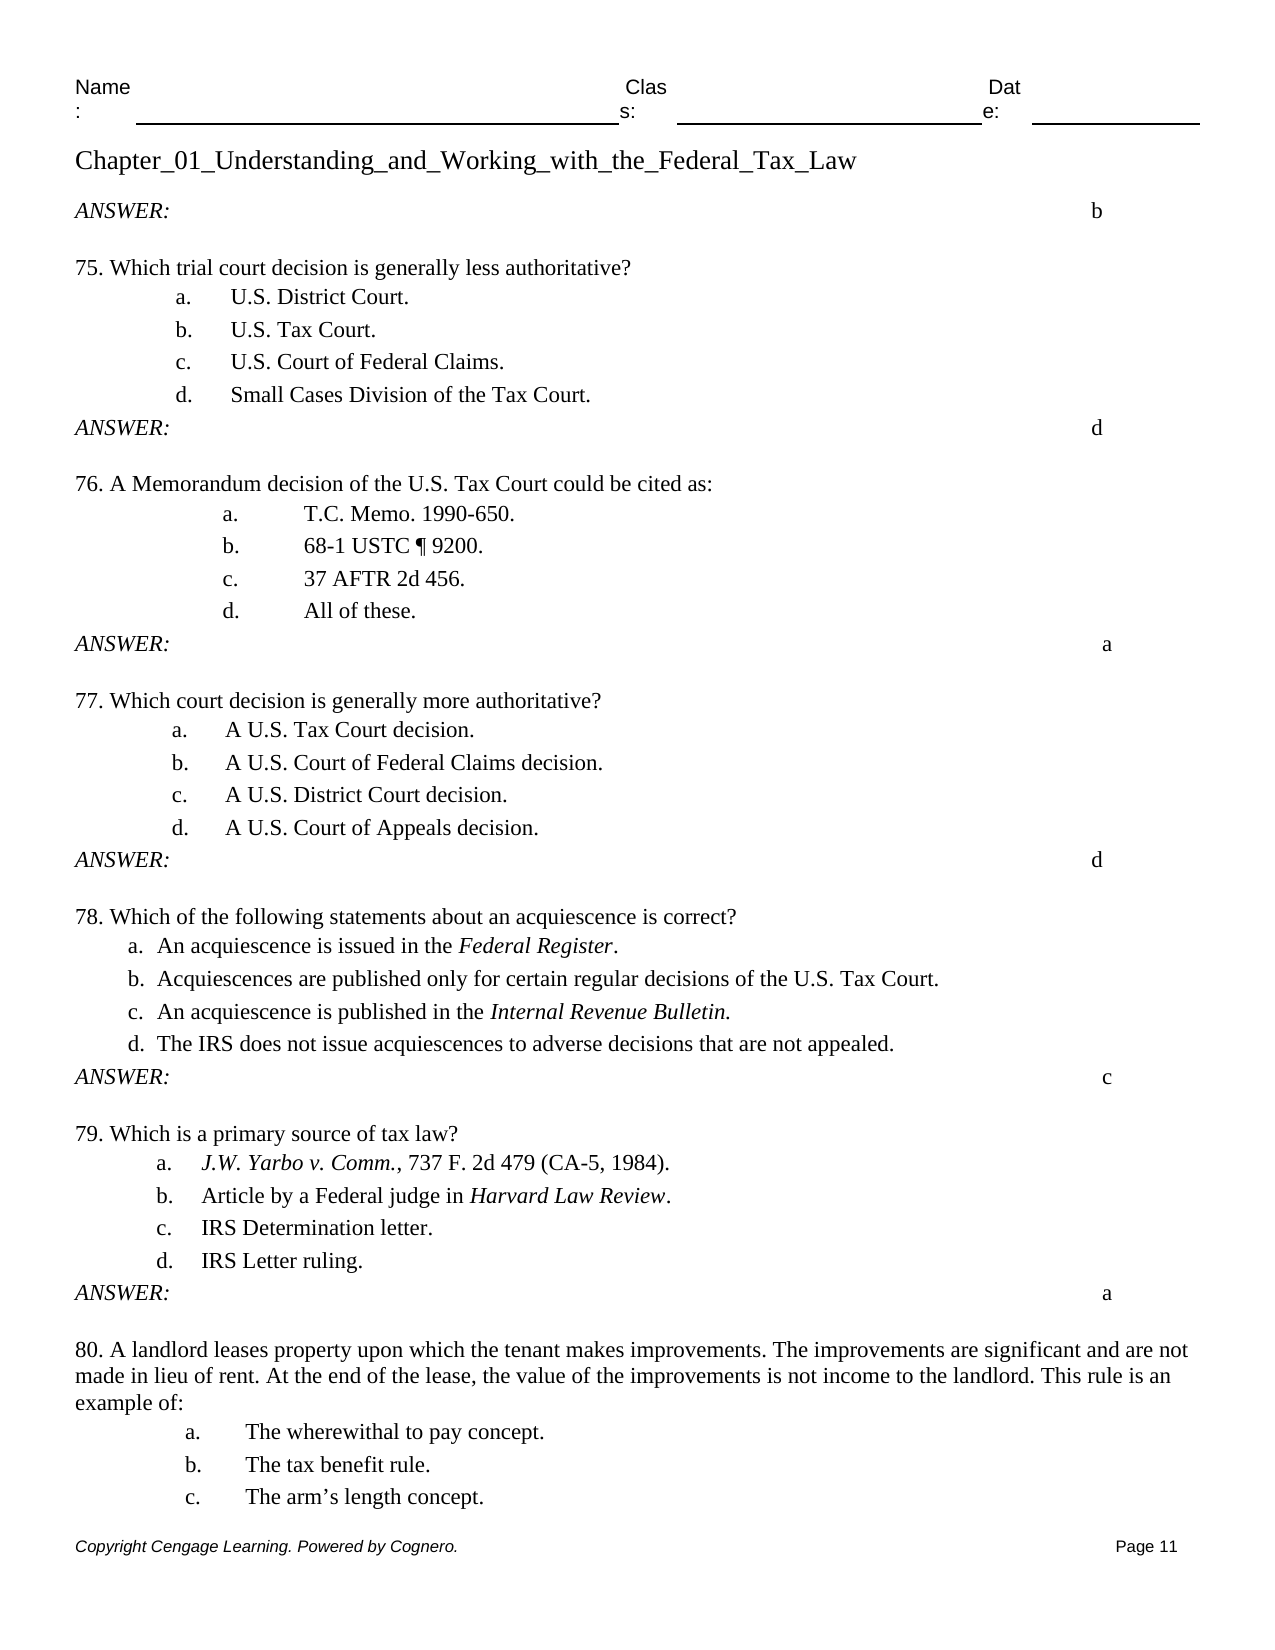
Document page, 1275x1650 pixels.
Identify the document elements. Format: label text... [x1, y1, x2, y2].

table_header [75, 194, 1200, 227]
table_header 77. Which court decision is generally more authoritative? [75, 687, 1200, 876]
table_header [75, 1336, 1200, 1513]
table_header 79. Which is a primary source of tax law? [75, 1120, 1200, 1309]
table_header 78. Which of the following statements about an acquiescence is correct? [75, 903, 1200, 1093]
table_header 75. Which trial court decision is generally less authoritative? [75, 254, 1200, 443]
table_header 76. A Memorandum decision of the U.S. Tax Court could be cited as: [75, 470, 1200, 660]
